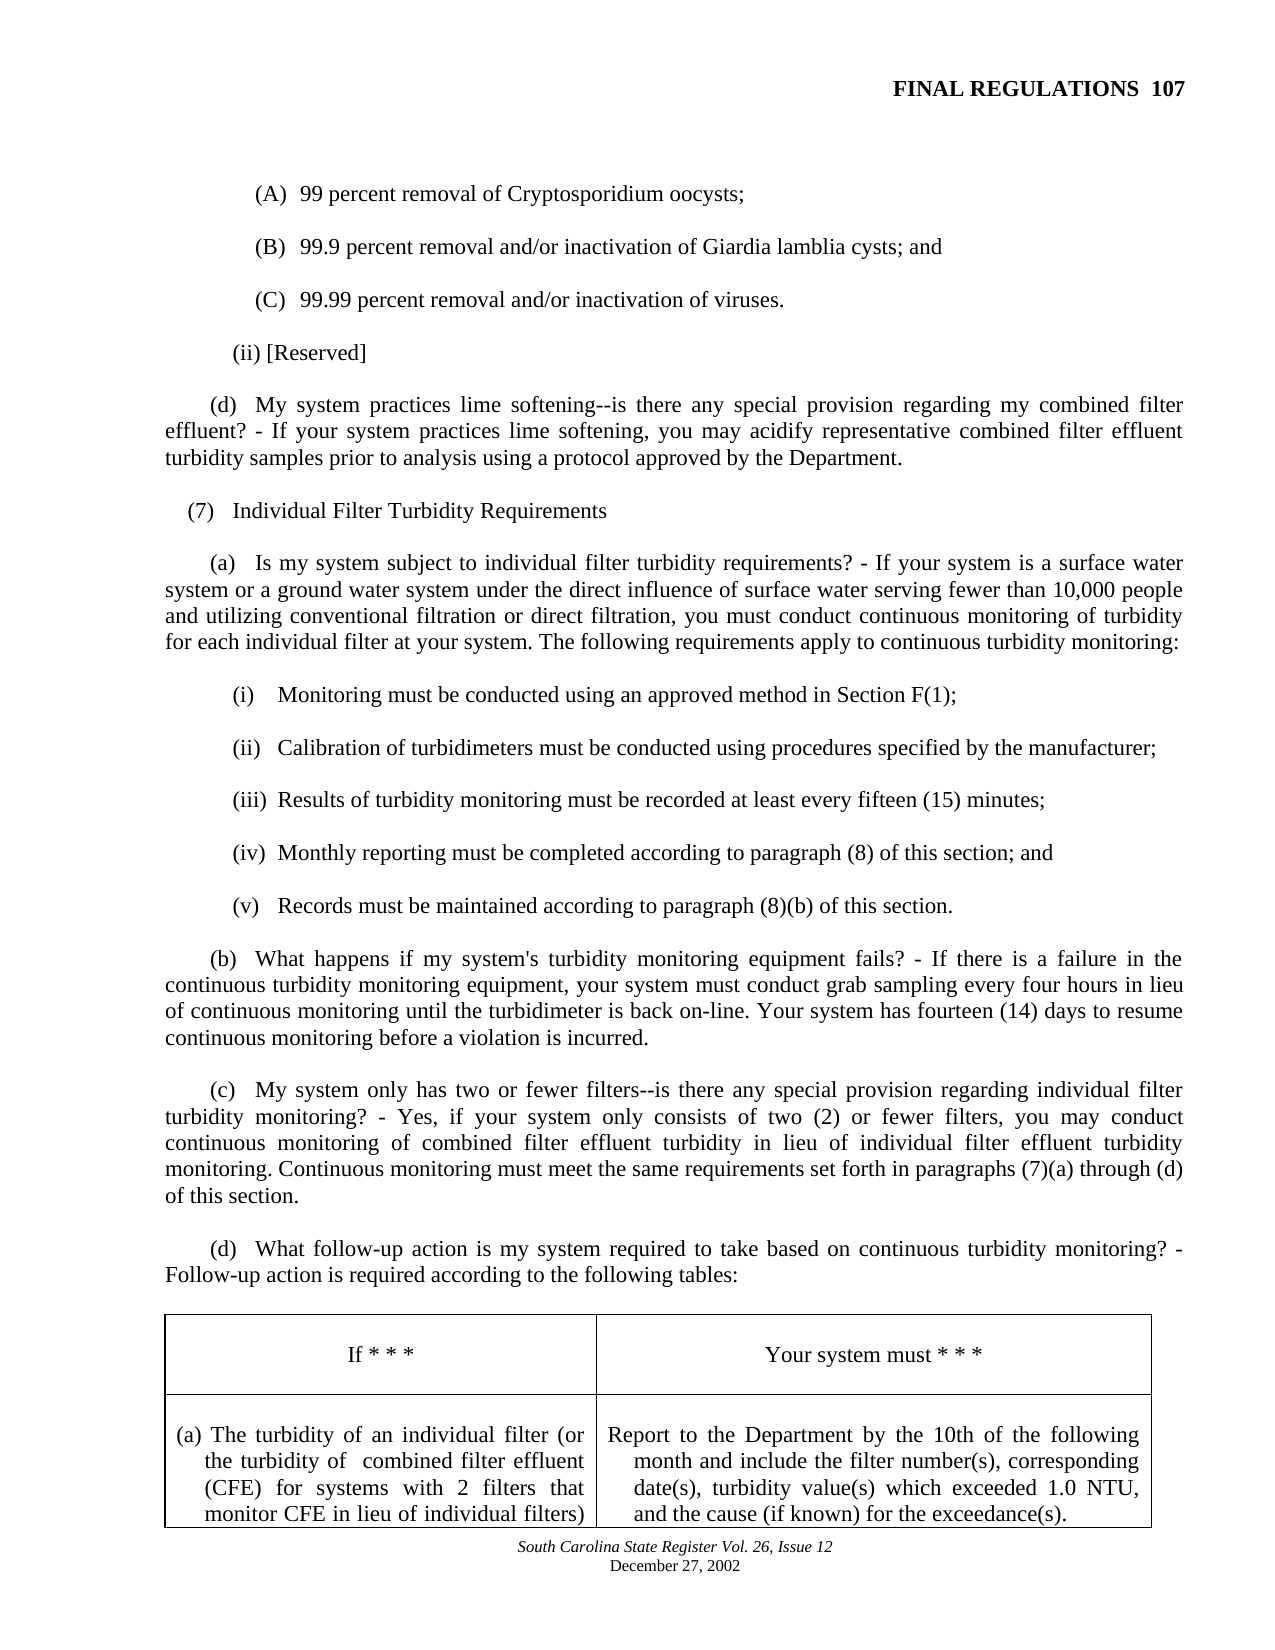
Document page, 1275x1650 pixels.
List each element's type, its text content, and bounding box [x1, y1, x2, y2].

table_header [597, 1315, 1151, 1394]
text (b) What happens if my system's turbidity monitoring equipment fails? - If there is a failure in the continuous turbidity monitoring equipment, your system must conduct grab sampling every four hours in lieu of continuous monitoring until the turbidimeter is back on-line. Your system has fourteen (14) days to resume continuous monitoring before a violation is incurred. [165, 945, 1185, 1050]
text (ii) [Reserved] [165, 338, 1185, 365]
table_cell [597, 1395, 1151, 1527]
text (c) My system only has two or fewer filters--is there any special provision regarding individual filter turbidity monitoring? - Yes, if your system only consists of two (2) or fewer filters, you may conduct continuous monitoring of combined filter effluent turbidity in lieu of individual filter effluent turbidity monitoring. Continuous monitoring must meet the same requirements set forth in paragraphs (7)(a) through (d) of this section. [165, 1076, 1185, 1208]
text (C) 99.99 percent removal and/or inactivation of viruses. [165, 286, 1185, 312]
text (ii) Calibration of turbidimeters must be conducted using procedures specified by the manufacturer; [165, 734, 1185, 760]
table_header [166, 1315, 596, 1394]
text (d) What follow-up action is my system required to take based on continuous turbidity monitoring? - Follow-up action is required according to the following tables: [165, 1234, 1185, 1287]
text (7) Individual Filter Turbidity Requirements [165, 497, 1185, 523]
text (B) 99.9 percent removal and/or inactivation of Giardia lamblia cysts; and [165, 233, 1185, 259]
text (A) 99 percent removal of Cryptosporidium oocysts; [165, 180, 1185, 207]
text (iv) Monthly reporting must be completed according to paragraph (8) of this section; and [165, 839, 1185, 866]
text (iii) Results of turbidity monitoring must be recorded at least every fifteen (15) minutes; [165, 787, 1185, 813]
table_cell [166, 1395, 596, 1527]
text (d) My system practices lime softening--is there any special provision regarding my combined filter effluent? - If your system practices lime softening, you may acidify representative combined filter effluent turbidity samples prior to analysis using a protocol approved by the Department. [165, 391, 1185, 470]
text (i) Monitoring must be conducted using an approved method in Section F(1); [165, 681, 1185, 707]
text (v) Records must be maintained according to paragraph (8)(b) of this section. [165, 892, 1185, 918]
text (a) Is my system subject to individual filter turbidity requirements? - If your system is a surface water system or a ground water system under the direct influence of surface water serving fewer than 10,000 people and utilizing conventional filtration or direct filtration, you must conduct continuous monitoring of turbidity for each individual filter at your system. The following requirements apply to continuous turbidity monitoring: [165, 549, 1185, 655]
